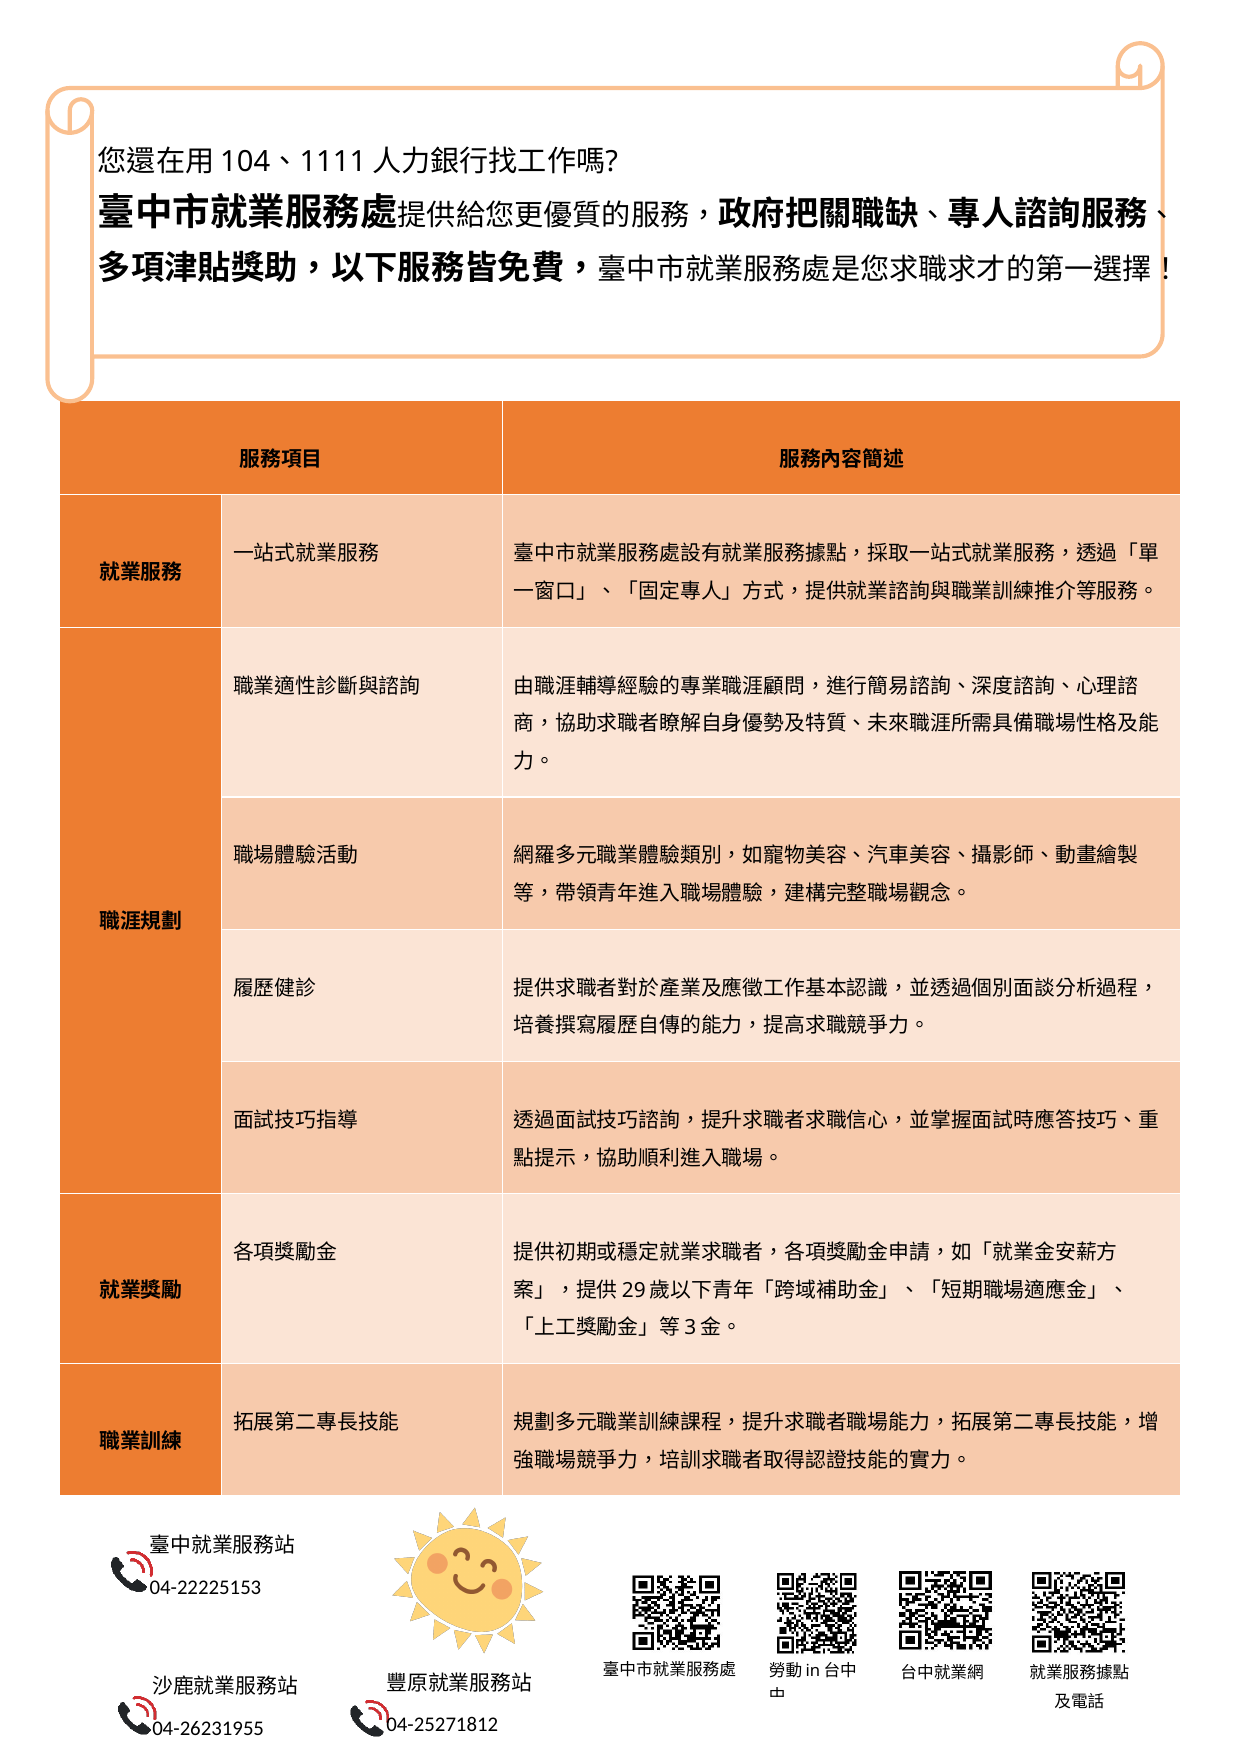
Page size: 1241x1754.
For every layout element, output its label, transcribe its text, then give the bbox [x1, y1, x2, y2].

table_cell 職業訓練 [60, 1364, 221, 1495]
table_cell 職涯規劃 [60, 628, 221, 1193]
table_cell 履歷健診 [222, 930, 502, 1061]
picture [1020, 1562, 1136, 1662]
table_cell 臺中市就業服務處設有就業服務據點，採取一站式就業服務，透過「單一窗口」、「固定專人」方式，提供就業諮詢與職業訓練推介等服務。 [503, 495, 1180, 627]
picture [388, 1719, 394, 1730]
picture [105, 1545, 158, 1597]
table_header 服務項目 [60, 401, 502, 494]
table_cell 一站式就業服務 [222, 495, 502, 627]
picture [620, 1565, 732, 1660]
table_cell 面試技巧指導 [222, 1062, 502, 1193]
picture [767, 1563, 866, 1663]
picture [345, 1695, 394, 1741]
picture [151, 1582, 157, 1593]
table_cell 規劃多元職業訓練課程，提升求職者職場能力，拓展第二專長技能，增強職場競爭力，培訓求職者取得認證技能的實力。 [503, 1364, 1180, 1495]
table_cell 提供初期或穩定就業求職者，各項獎勵金申請，如「就業金安薪方案」，提供29歲以下青年「跨域補助金」、「短期職場適應金」、「上工獎勵金」等3金。 [503, 1194, 1180, 1363]
table_cell 就業服務 [60, 495, 221, 627]
table_cell 拓展第二專長技能 [222, 1364, 502, 1495]
picture [373, 1487, 564, 1670]
table_cell 透過面試技巧諮詢，提升求職者求職信心，並掌握面試時應答技巧、重點提示，協助順利進入職場。 [503, 1062, 1180, 1193]
table_cell 網羅多元職業體驗類別，如寵物美容、汽車美容、攝影師、動畫繪製等，帶領青年進入職場體驗，建構完整職場觀念。 [503, 798, 1180, 929]
table_cell 職場體驗活動 [222, 798, 502, 929]
table_cell 提供求職者對於產業及應徵工作基本認識，並透過個別面談分析過程，培養撰寫履歷自傳的能力，提高求職競爭力。 [503, 930, 1180, 1061]
picture [154, 1723, 160, 1734]
table_cell 由職涯輔導經驗的專業職涯顧問，進行簡易諮詢、深度諮詢、心理諮商，協助求職者瞭解自身優勢及特質、未來職涯所需具備職場性格及能力。 [503, 628, 1180, 796]
picture [886, 1560, 1004, 1660]
table_header 服務內容簡述 [503, 401, 1180, 494]
table_cell 職業適性診斷與諮詢 [222, 628, 502, 796]
table_cell 各項獎勵金 [222, 1194, 502, 1363]
table_cell 就業獎勵 [60, 1194, 221, 1363]
picture [113, 1691, 161, 1739]
